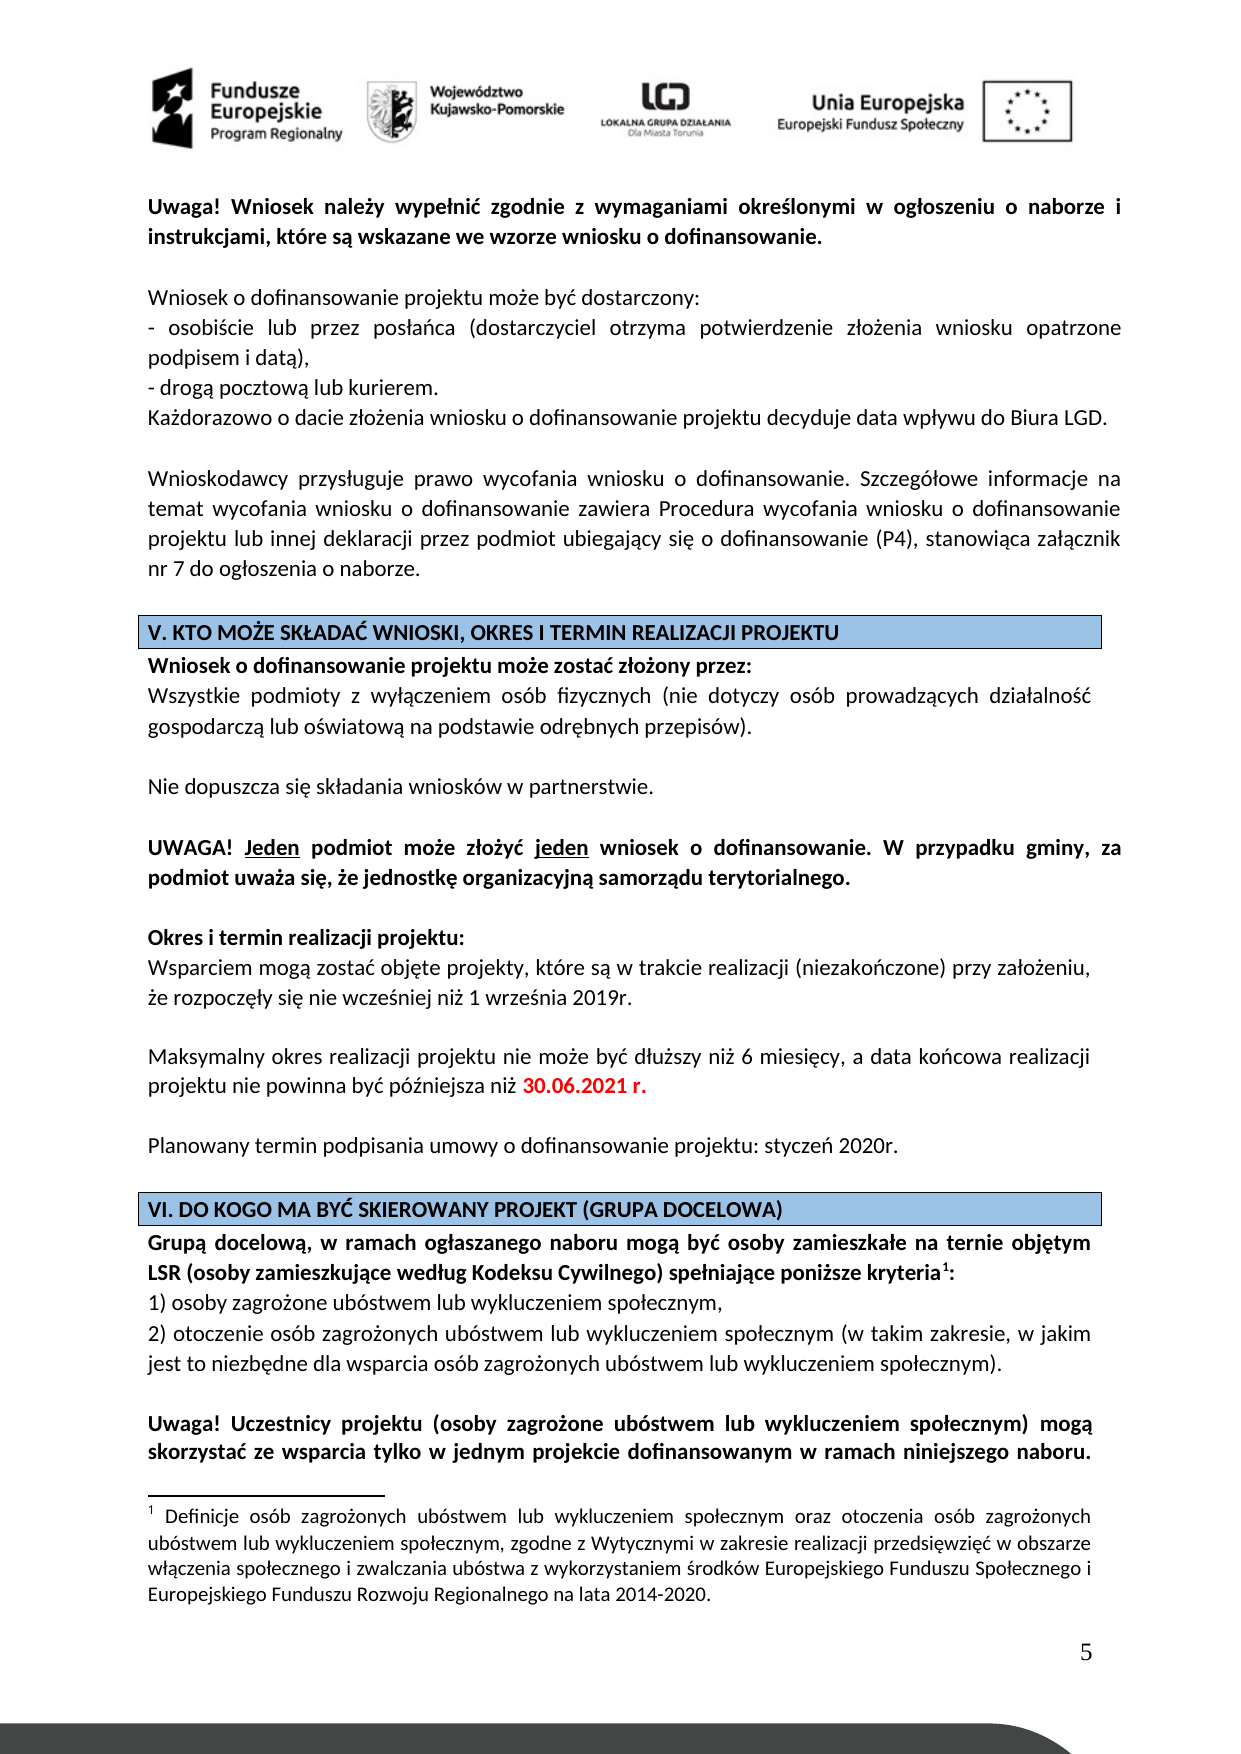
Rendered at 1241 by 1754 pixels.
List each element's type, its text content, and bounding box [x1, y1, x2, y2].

text - drogą pocztową lub kurierem. [148, 373, 1123, 401]
text Wszystkie podmioty z wyłączeniem osób fizycznych (nie dotyczy osób prowadzących działalność gospodarczą lub oświatową na podstawie odrębnych przepisów). [148, 682, 1093, 740]
text Grupą docelową, w ramach ogłaszanego naboru mogą być osoby zamieszkałe na ternie objętym LSR (osoby zamieszkujące według Kodeksu Cywilnego) spełniające poniższe kryteria: [148, 1228, 1093, 1286]
text Planowany termin podpisania umowy o dofinansowanie projektu: styczeń 2020r. [148, 1131, 1093, 1159]
text Wsparciem mogą zostać objęte projekty, które są w trakcie realizacji (niezakończone) przy założeniu, że rozpoczęły się nie wcześniej niż 1 września 2019r. [148, 953, 1093, 1011]
text - osobiście lub przez posłańca (dostarczyciel otrzyma potwierdzenie złożenia wniosku opatrzone podpisem i datą), [148, 313, 1123, 371]
text Maksymalny okres realizacji projektu nie może być dłuższy niż 6 miesięcy, a data końcowa realizacji projektu nie powinna być późniejsza niż 30.06.2021 r. [148, 1042, 1093, 1100]
text 2) otoczenie osób zagrożonych ubóstwem lub wykluczeniem społecznym (w takim zakresie, w jakim jest to niezbędne dla wsparcia osób zagrożonych ubóstwem lub wykluczeniem społecznym). [148, 1319, 1093, 1377]
text 1) osoby zagrożone ubóstwem lub wykluczeniem społecznym, [148, 1288, 1093, 1317]
text Wniosek o dofinansowanie projektu może zostać złożony przez: [148, 651, 1093, 679]
text Każdorazowo o dacie złożenia wniosku o dofinansowanie projektu decyduje data wpływu do Biura LGD. [148, 403, 1123, 431]
text VI. DO KOGO MA BYĆ SKIEROWANY PROJEKT (GRUPA DOCELOWA) [139, 1193, 1101, 1225]
picture [147, 65, 1092, 162]
text Uwaga! Wniosek należy wypełnić zgodnie z wymaganiami określonymi w ogłoszeniu o naborze i instrukcjami, które są wskazane we wzorze wniosku o dofinansowanie. [148, 192, 1123, 250]
text Wniosek o dofinansowanie projektu może być dostarczony: [148, 283, 1123, 311]
text UWAGA! Jeden podmiot może złożyć jeden wniosek o dofinansowanie. W przypadku gminy, za podmiot uważa się, że jednostkę organizacyjną samorządu terytorialnego. [148, 833, 1123, 891]
text Okres i termin realizacji projektu: [148, 923, 1093, 951]
text Nie dopuszcza się składania wniosków w partnerstwie. [148, 772, 1093, 800]
text V. KTO MOŻE SKŁADAĆ WNIOSKI, OKRES I TERMIN REALIZACJI PROJEKTU [139, 616, 1101, 648]
text Wnioskodawcy przysługuje prawo wycofania wniosku o dofinansowanie. Szczegółowe informacje na temat wycofania wniosku o dofinansowanie zawiera Procedura wycofania wniosku o dofinansowanie projektu lub innej deklaracji przez podmiot ubiegający się o dofinansowanie (P4), stanowiąca załącznik nr 7 do ogłoszenia o naborze. [148, 464, 1123, 582]
